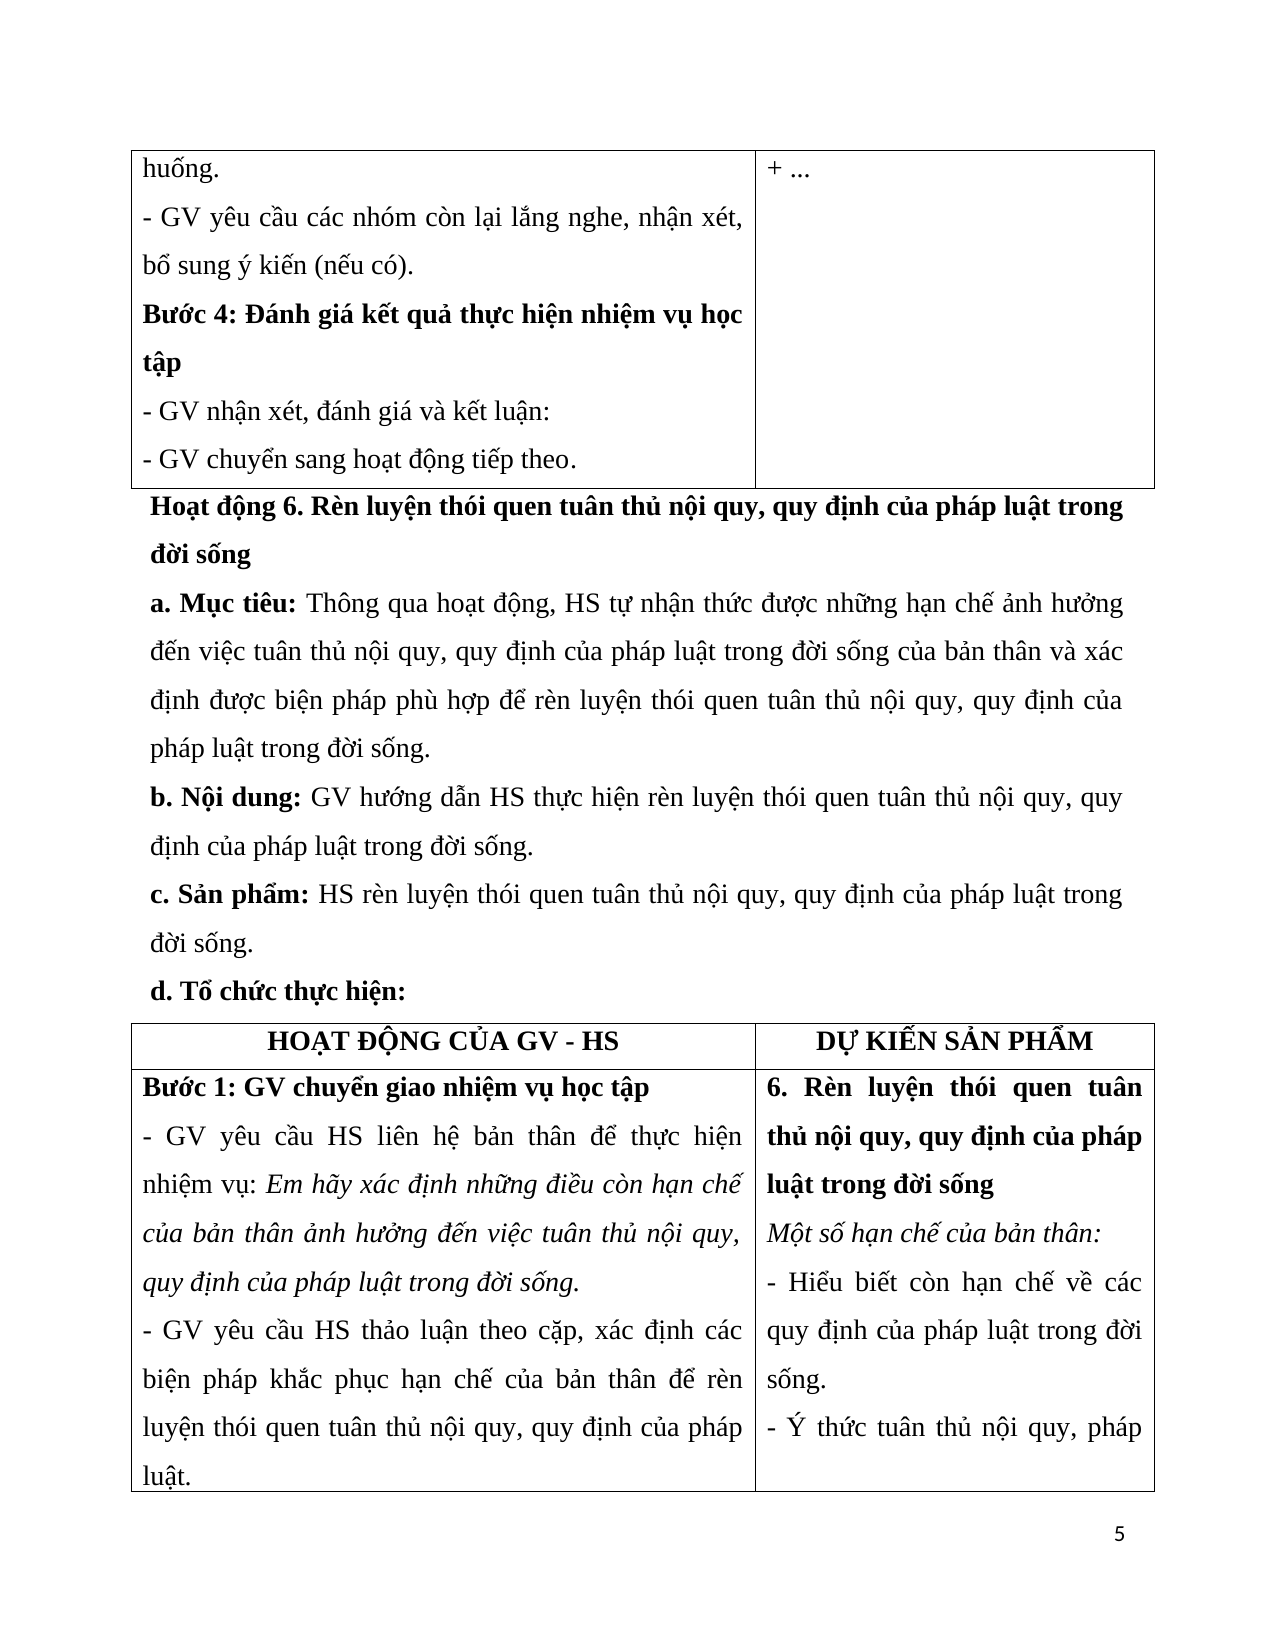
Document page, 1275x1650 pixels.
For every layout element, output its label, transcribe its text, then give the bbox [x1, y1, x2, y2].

text a. Mục tiêu: Thông qua hoạt động, HS tự nhận thức được những hạn chế ảnh hưởng đến việc tuân thủ nội quy, quy định của pháp luật trong đời sống của bản thân và xác định được biện pháp phù hợp để rèn luyện thói quen tuân thủ nội quy, quy định của pháp luật trong đời sống. [150, 586, 1125, 764]
text d. Tổ chức thực hiện: [150, 974, 1125, 1007]
table_header DỰ KIẾN SẢN PHẨM [756, 1024, 1154, 1069]
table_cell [756, 151, 1154, 488]
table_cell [132, 1070, 755, 1491]
text Hoạt động 6. Rèn luyện thói quen tuân thủ nội quy, quy định của pháp luật trong đời sống [150, 489, 1125, 570]
text b. Nội dung: GV hướng dẫn HS thực hiện rèn luyện thói quen tuân thủ nội quy, quy định của pháp luật trong đời sống. [150, 780, 1125, 861]
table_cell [756, 1070, 1154, 1491]
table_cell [132, 151, 755, 488]
table_header HOẠT ĐỘNG CỦA GV - HS [132, 1024, 755, 1069]
text c. Sản phẩm: HS rèn luyện thói quen tuân thủ nội quy, quy định của pháp luật trong đời sống. [150, 877, 1125, 958]
